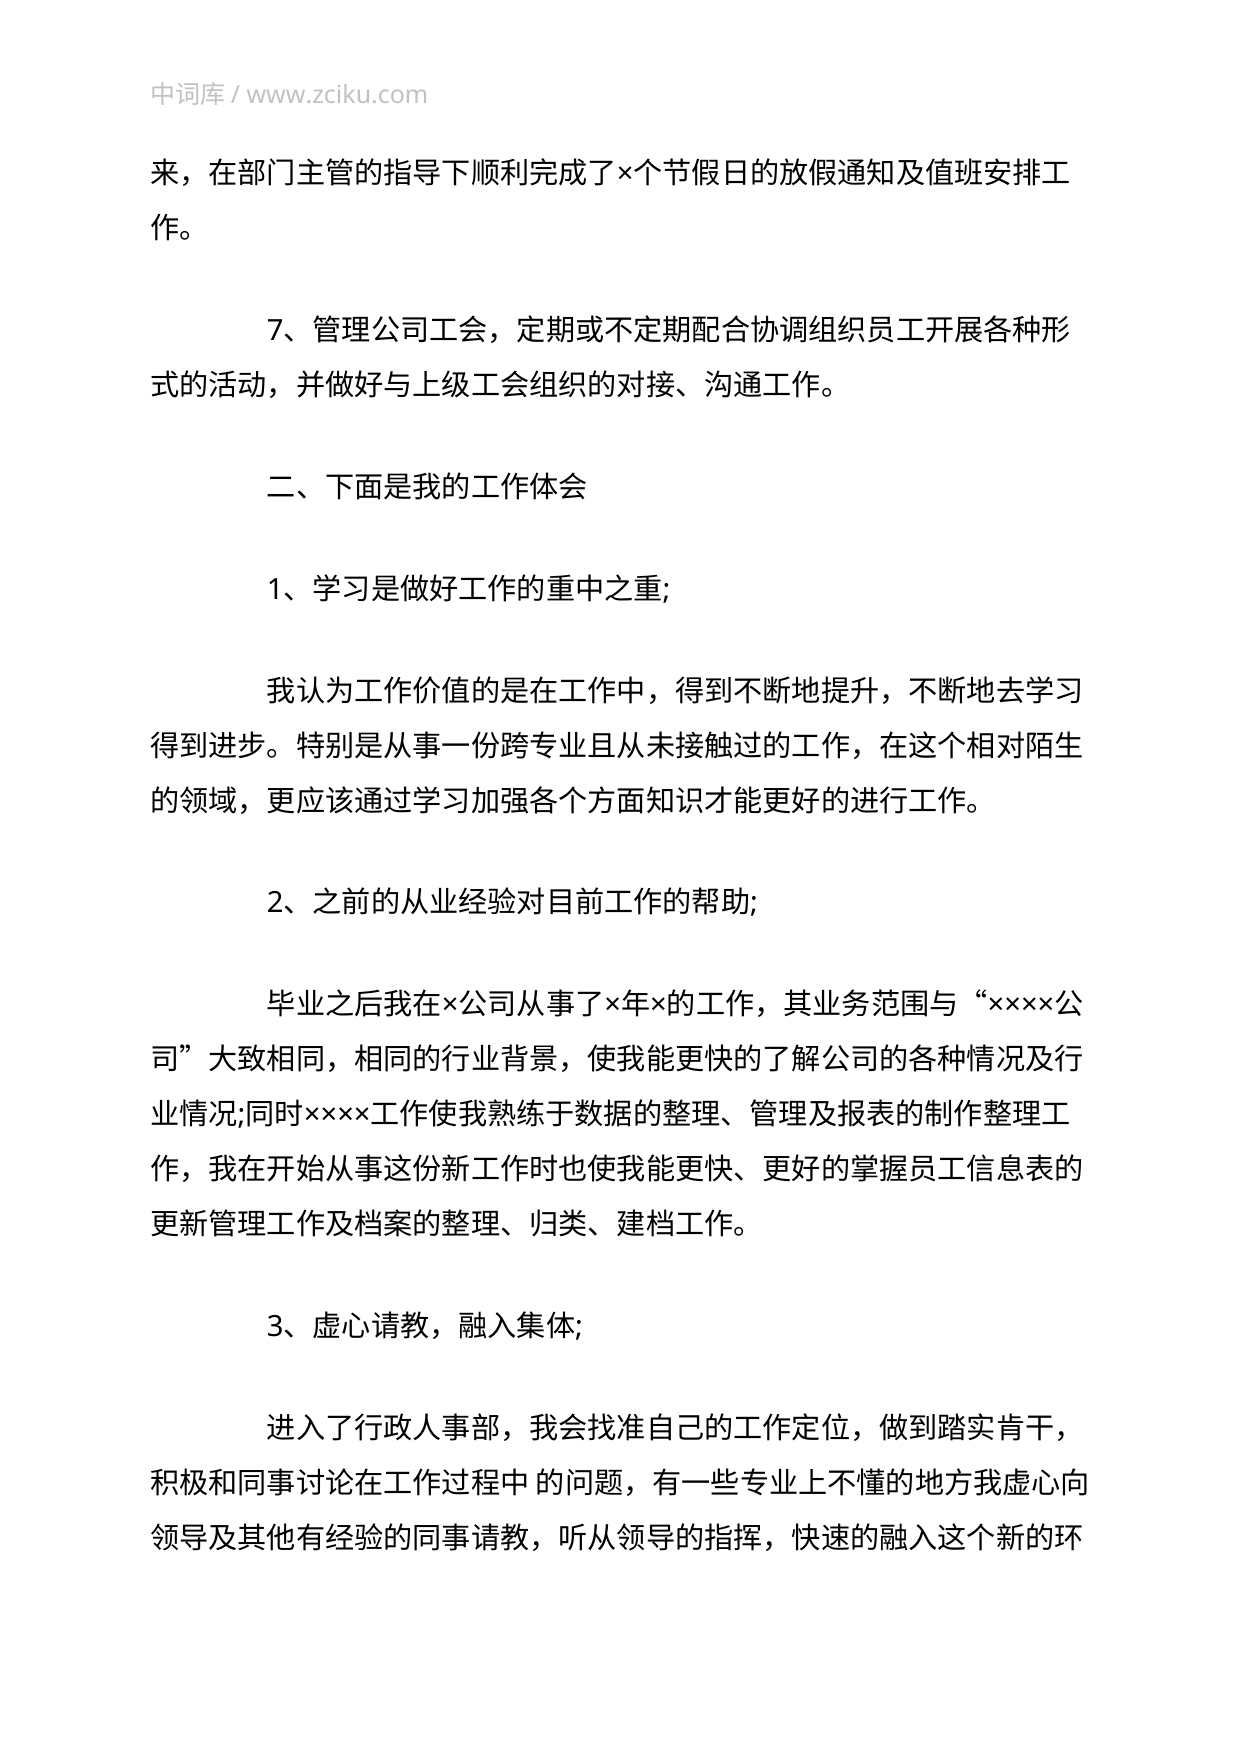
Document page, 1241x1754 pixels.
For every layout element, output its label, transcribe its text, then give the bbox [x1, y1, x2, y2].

text 二、下面是我的工作体会 [150, 463, 1090, 506]
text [150, 150, 1090, 247]
text 3、虚心请教，融入集体; [150, 1302, 1090, 1345]
text 我认为工作价值的是在工作中，得到不断地提升，不断地去学习得到进步。特别是从事一份跨专业且从未接触过的工作，在这个相对陌生的领域，更应该通过学习加强各个方面知识才能更好的进行工作。 [150, 667, 1090, 819]
text 7、管理公司工会，定期或不定期配合协调组织员工开展各种形式的活动，并做好与上级工会组织的对接、沟通工作。 [150, 307, 1090, 404]
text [150, 1404, 1090, 1556]
text 毕业之后我在×公司从事了×年×的工作，其业务范围与“××××公司”大致相同，相同的行业背景，使我能更快的了解公司的各种情况及行业情况;同时××××工作使我熟练于数据的整理、管理及报表的制作整理工作，我在开始从事这份新工作时也使我能更快、更好的掌握员工信息表的更新管理工作及档案的整理、归类、建档工作。 [150, 981, 1090, 1243]
text 1、学习是做好工作的重中之重; [150, 565, 1090, 608]
text 2、之前的从业经验对目前工作的帮助; [150, 879, 1090, 921]
